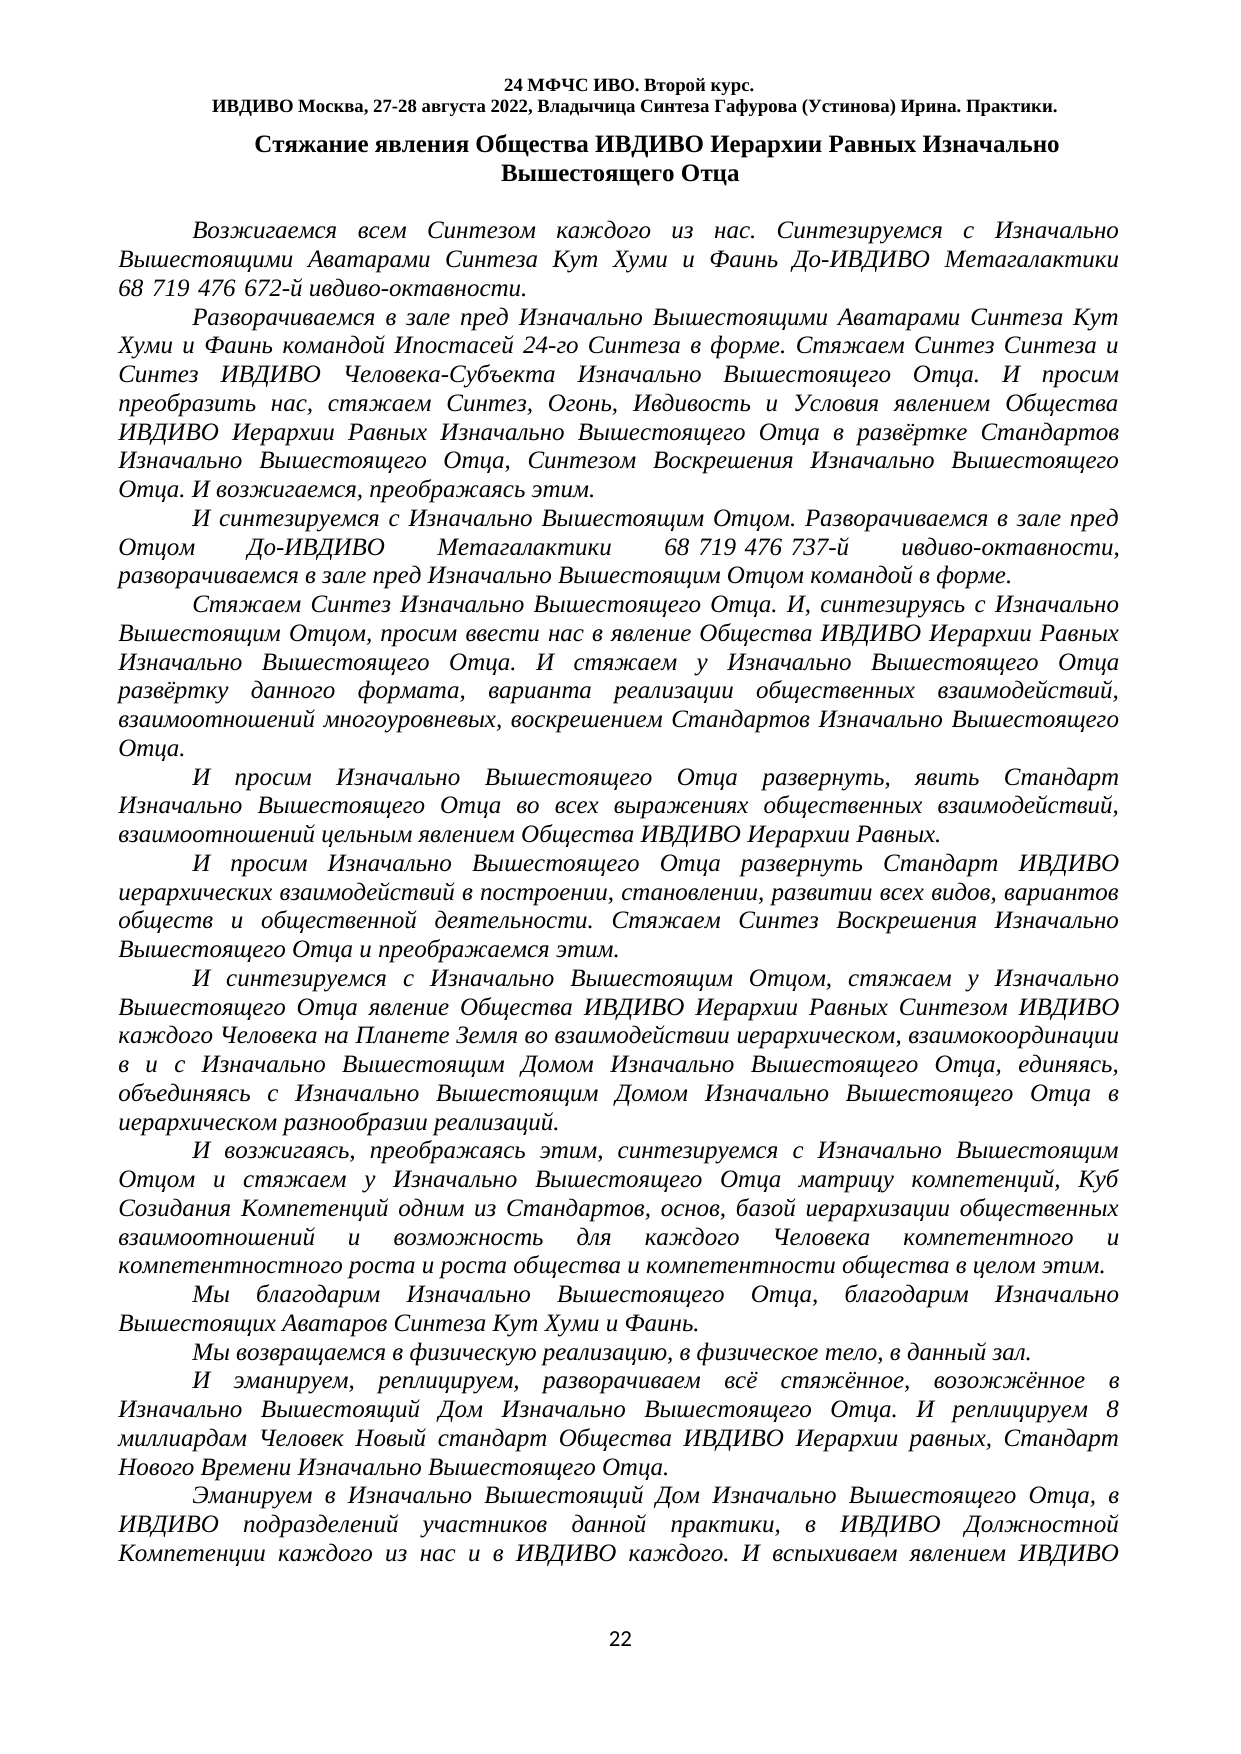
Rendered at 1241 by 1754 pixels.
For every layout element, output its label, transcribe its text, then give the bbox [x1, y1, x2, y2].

text Стяжаем Синтез Изначально Вышестоящего Отца. И, синтезируясь с Изначально Вышестоящим Отцом, просим ввести нас в явление Общества ИВДИВО Иерархии Равных Изначально Вышестоящего Отца. И стяжаем у Изначально Вышестоящего Отца развёртку данного формата, варианта реализации общественных взаимодействий, взаимоотношений многоуровневых, воскрешением Стандартов Изначально Вышестоящего Отца. [118, 589, 1122, 762]
text И просим Изначально Вышестоящего Отца развернуть Стандарт ИВДИВО иерархических взаимодействий в построении, становлении, развитии всех видов, вариантов обществ и общественной деятельности. Стяжаем Синтез Воскрешения Изначально Вышестоящего Отца и преображаемся этим. [118, 848, 1122, 963]
text Стяжание явления Общества ИВДИВО Иерархии Равных Изначально Вышестоящего Отца [118, 129, 1122, 187]
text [118, 1481, 1122, 1567]
text Возжигаемся всем Синтезом каждого из нас. Синтезируемся с Изначально Вышестоящими Аватарами Синтеза Кут Хуми и Фаинь До-ИВДИВО Метагалактики 68 719 476 672-й ивдиво-октавности. [118, 216, 1122, 302]
text И синтезируемся с Изначально Вышестоящим Отцом. Разворачиваемся в зале пред Отцом До-ИВДИВО Метагалактики 68 719 476 737-й ивдиво-октавности, разворачиваемся в зале пред Изначально Вышестоящим Отцом командой в форме. [118, 503, 1122, 589]
text Мы возвращаемся в физическую реализацию, в физическое тело, в данный зал. [118, 1337, 1122, 1366]
text Мы благодарим Изначально Вышестоящего Отца, благодарим Изначально Вышестоящих Аватаров Синтеза Кут Хуми и Фаинь. [118, 1279, 1122, 1337]
text И просим Изначально Вышестоящего Отца развернуть, явить Стандарт Изначально Вышестоящего Отца во всех выражениях общественных взаимодействий, взаимоотношений цельным явлением Общества ИВДИВО Иерархии Равных. [118, 762, 1122, 848]
text Разворачиваемся в зале пред Изначально Вышестоящими Аватарами Синтеза Кут Хуми и Фаинь командой Ипостасей 24-го Синтеза в форме. Стяжаем Синтез Синтеза и Синтез ИВДИВО Человека-Субъекта Изначально Вышестоящего Отца. И просим преобразить нас, стяжаем Синтез, Огонь, Ивдивость и Условия явлением Общества ИВДИВО Иерархии Равных Изначально Вышестоящего Отца в развёртке Стандартов Изначально Вышестоящего Отца, Синтезом Воскрешения Изначально Вышестоящего Отца. И возжигаемся, преображаясь этим. [118, 302, 1122, 503]
text И эманируем, реплицируем, разворачиваем всё стяжённое, возожжённое в Изначально Вышестоящий Дом Изначально Вышестоящего Отца. И реплицируем 8 миллиардам Человек Новый стандарт Общества ИВДИВО Иерархии равных, Стандарт Нового Времени Изначально Вышестоящего Отца. [118, 1366, 1122, 1481]
text И возжигаясь, преображаясь этим, синтезируемся с Изначально Вышестоящим Отцом и стяжаем у Изначально Вышестоящего Отца матрицу компетенций, Куб Созидания Компетенций одним из Стандартов, основ, базой иерархизации общественных взаимоотношений и возможность для каждого Человека компетентного и компетентностного роста и роста общества и компетентности общества в целом этим. [118, 1136, 1122, 1279]
text И синтезируемся с Изначально Вышестоящим Отцом, стяжаем у Изначально Вышестоящего Отца явление Общества ИВДИВО Иерархии Равных Синтезом ИВДИВО каждого Человека на Планете Земля во взаимодействии иерархическом, взаимокоординации в и с Изначально Вышестоящим Домом Изначально Вышестоящего Отца, единяясь, объединяясь с Изначально Вышестоящим Домом Изначально Вышестоящего Отца в иерархическом разнообразии реализаций. [118, 963, 1122, 1136]
